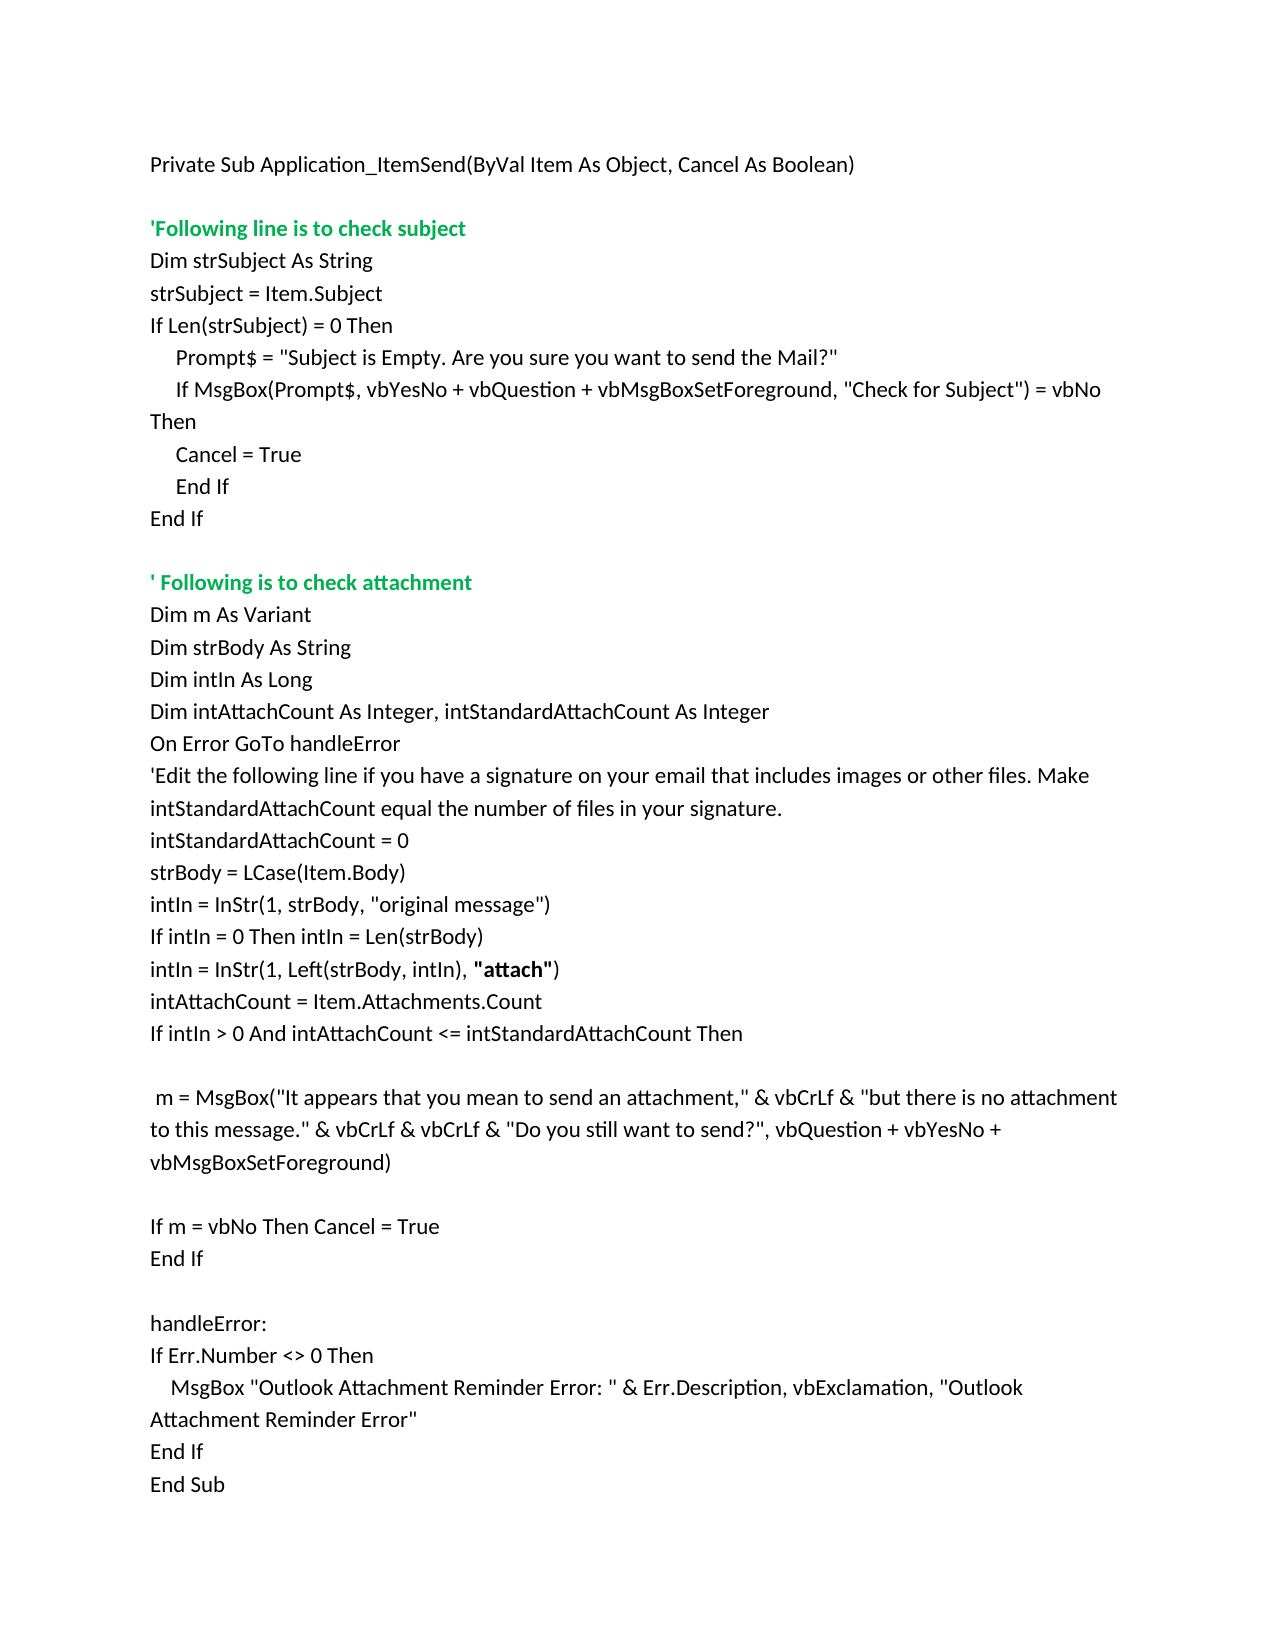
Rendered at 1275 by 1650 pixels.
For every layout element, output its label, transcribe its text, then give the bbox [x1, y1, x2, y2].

text intAttachCount = Item.Attachments.Count [150, 987, 1125, 1015]
text Cancel = True [150, 440, 1125, 468]
text handleError: [150, 1309, 1125, 1337]
text Dim strBody As String [150, 633, 1125, 661]
text If intIn = 0 Then intIn = Len(strBody) [150, 922, 1125, 951]
text If m = vbNo Then Cancel = True [150, 1212, 1125, 1240]
text If intIn > 0 And intAttachCount <= intStandardAttachCount Then [150, 1019, 1125, 1047]
text End If [150, 472, 1125, 500]
text Private Sub Application_ItemSend(ByVal Item As Object, Cancel As Boolean) [150, 150, 1125, 178]
text Dim intIn As Long [150, 665, 1125, 693]
text m = MsgBox("It appears that you mean to send an attachment," & vbCrLf & "but there is no attachment to this message." & vbCrLf & vbCrLf & "Do you still want to send?", vbQuestion + vbYesNo + vbMsgBoxSetForeground) [150, 1083, 1125, 1176]
text MsgBox "Outlook Attachment Reminder Error: " & Err.Description, vbExclamation, "Outlook Attachment Reminder Error" [150, 1373, 1125, 1433]
text 'Following line is to check subject [150, 214, 1125, 242]
text strBody = LCase(Item.Body) [150, 858, 1125, 886]
text intIn = InStr(1, strBody, "original message") [150, 890, 1125, 918]
text ' Following is to check attachment [150, 568, 1125, 596]
text Prompt$ = "Subject is Empty. Are you sure you want to send the Mail?" [150, 343, 1125, 371]
text Dim intAttachCount As Integer, intStandardAttachCount As Integer [150, 697, 1125, 725]
text End Sub [150, 1470, 1125, 1498]
text strSubject = Item.Subject [150, 279, 1125, 307]
text If Len(strSubject) = 0 Then [150, 311, 1125, 339]
text End If [150, 1244, 1125, 1272]
text intIn = InStr(1, Left(strBody, intIn), "attach") [150, 955, 1125, 983]
text End If [150, 504, 1125, 532]
text If MsgBox(Prompt$, vbYesNo + vbQuestion + vbMsgBoxSetForeground, "Check for Subject") = vbNo Then [150, 375, 1125, 436]
text End If [150, 1437, 1125, 1466]
text If Err.Number <> 0 Then [150, 1341, 1125, 1369]
text On Error GoTo handleError [150, 729, 1125, 757]
text intStandardAttachCount = 0 [150, 826, 1125, 854]
text Dim m As Variant [150, 601, 1125, 629]
text 'Edit the following line if you have a signature on your email that includes images or other files. Make intStandardAttachCount equal the number of files in your signature. [150, 762, 1125, 822]
text Dim strSubject As String [150, 247, 1125, 274]
